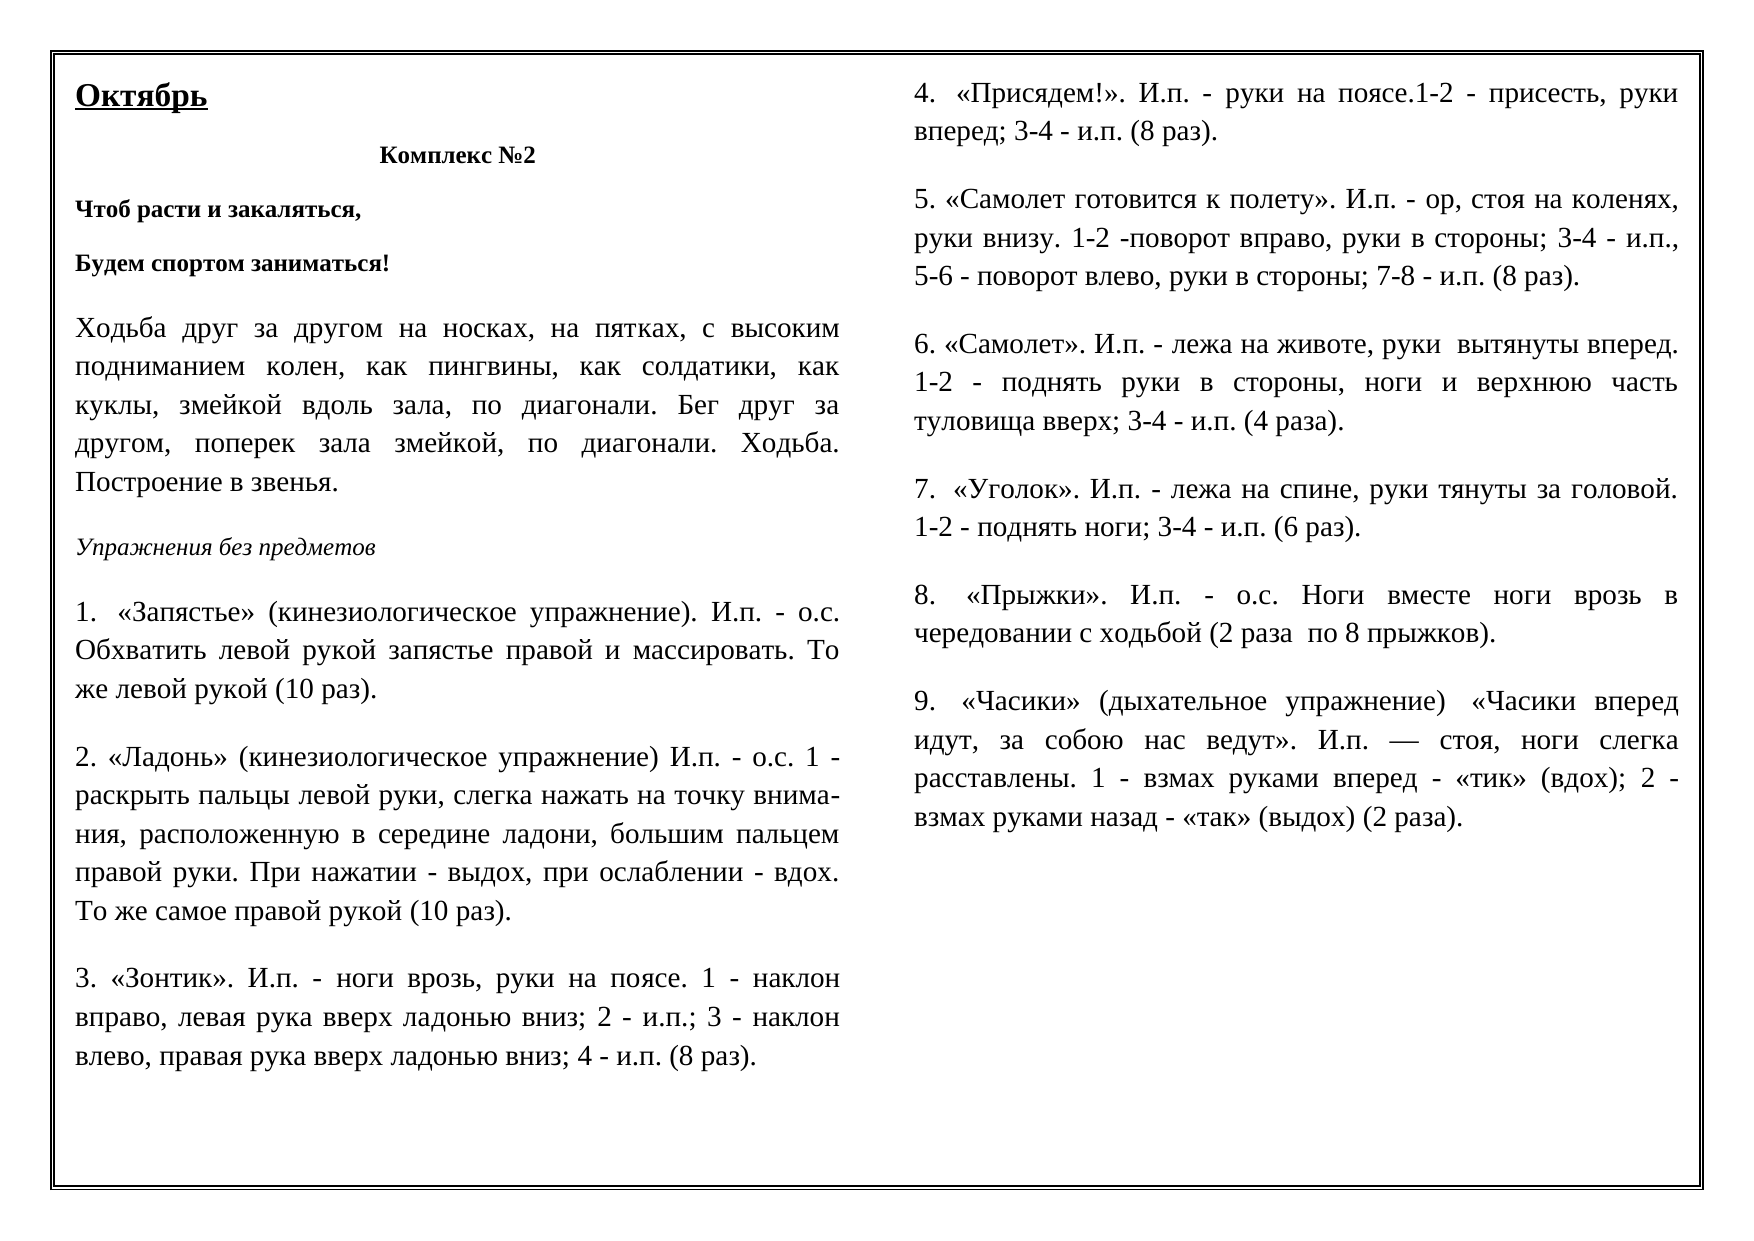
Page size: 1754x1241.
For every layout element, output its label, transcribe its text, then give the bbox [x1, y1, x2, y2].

text 2. «Ладонь» (кинезиологическое упражнение) И.п. - о.с. 1 - раскрыть пальцы левой руки, слегка нажать на точку внимания, расположенную в середине ладони, большим пальцем правой руки. При нажатии - выдох, при ослаблении - вдох. То же самое правой рукой (10 раз). [75, 739, 840, 926]
text Ходьба друг за другом на носках, на пятках, с высоким подниманием колен, как пингвины, как солдатики, как куклы, змейкой вдоль зала, по диагонали. Бег друг за другом, поперек зала змейкой, по диагонали. Ходьба. Построение в звенья. [75, 310, 840, 497]
text 1. «Запястье» (кинезиологическое упражнение). И.п. - о.с. Обхватить левой рукой запястье правой и массировать. То же левой рукой (10 раз). [75, 594, 840, 704]
text Комплекс №2 [75, 140, 840, 169]
text 8. «Прыжки». И.п. - о.с. Ноги вместе ноги врозь в чередовании с ходьбой (2 раза по 8 прыжков). [914, 577, 1679, 649]
text Чтоб расти и закаляться, [75, 194, 840, 222]
text 4. «Присядем!». И.п. - руки на поясе.1-2 - присесть, руки вперед; 3-4 - и.п. (8 раз). [914, 75, 1679, 147]
text 3. «Зонтик». И.п. - ноги врозь, руки на поясе. 1 - наклон вправо, левая рука вверх ладонью вниз; 2 - и.п.; 3 - наклон влево, правая рука вверх ладонью вниз; 4 - и.п. (8 раз). [75, 961, 840, 1071]
text 5. «Самолет готовится к полету». И.п. - ор, стоя на коленях, руки внизу. 1-2 -поворот вправо, руки в стороны; 3-4 - и.п., 5-6 - поворот влево, руки в стороны; 7-8 - и.п. (8 раз). [914, 181, 1679, 292]
text Упражнения без предметов [75, 532, 840, 560]
text Будем спортом заниматься! [75, 248, 840, 276]
text 9. «Часики» (дыхательное упражнение) «Часики вперед идут, за собою нас ведут». И.п. — стоя, ноги слегка расставлены. 1 - взмах руками вперед - «тик» (вдох); 2 -взмах руками назад - «так» (выдох) (2 раза). [914, 683, 1679, 832]
text Октябрь [75, 75, 840, 113]
text 6. «Самолет». И.п. - лежа на животе, руки вытянуты вперед. 1-2 - поднять руки в стороны, ноги и верхнюю часть туловища вверх; 3-4 - и.п. (4 раза). [914, 326, 1679, 437]
text 7. «Уголок». И.п. - лежа на спине, руки тянуты за головой. 1-2 - поднять ноги; 3-4 - и.п. (6 раз). [914, 471, 1679, 543]
